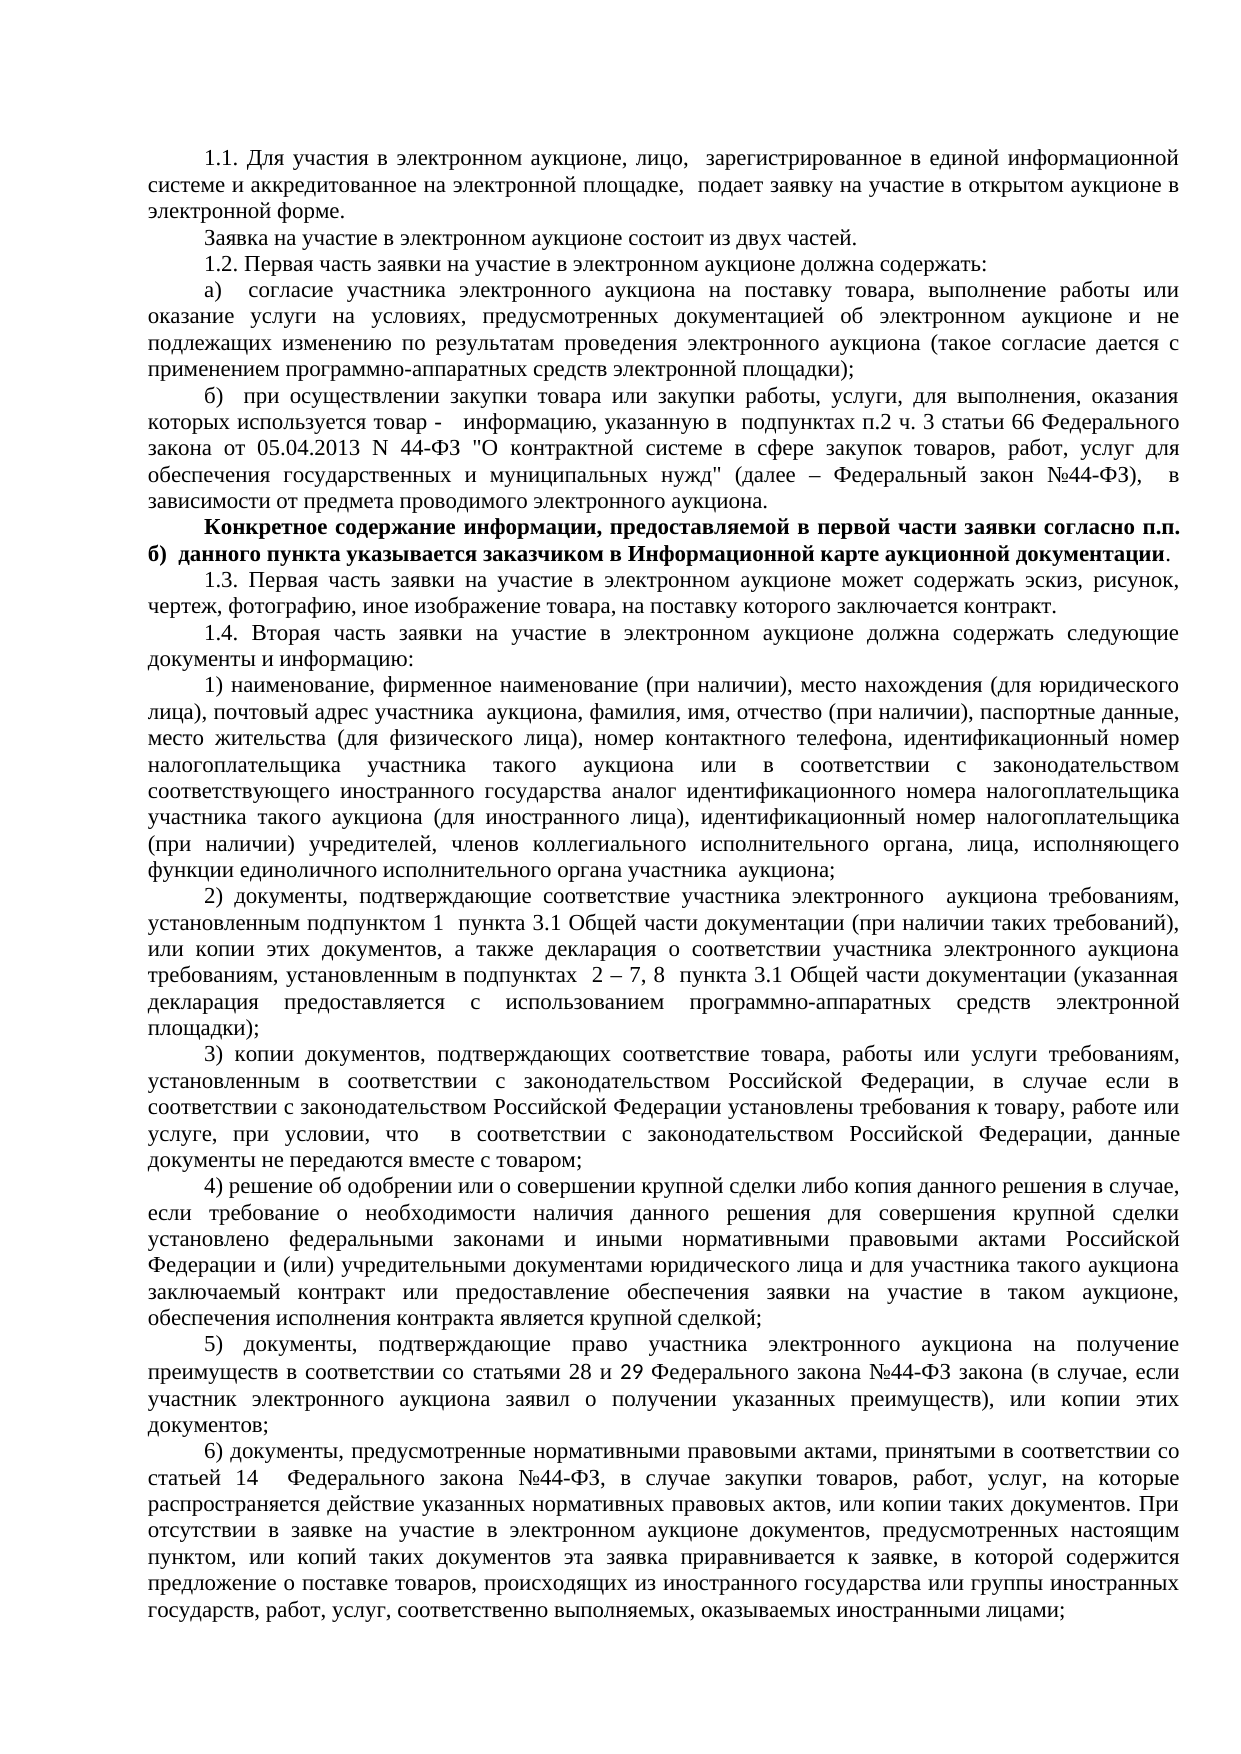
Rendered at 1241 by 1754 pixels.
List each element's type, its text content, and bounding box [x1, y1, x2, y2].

text б) при осуществлении закупки товара или закупки работы, услуги, для выполнения, оказания которых используется товар - информацию, указанную в подпунктах п.2 ч. 3 статьи 66 Федерального закона от 05.04.2013 N 44-ФЗ "О контрактной системе в сфере закупок товаров, работ, услуг для обеспечения государственных и муниципальных нужд" (далее – Федеральный закон №44-ФЗ), в зависимости от предмета проводимого электронного аукциона. [148, 382, 1181, 513]
text 1.4. Вторая часть заявки на участие в электронном аукционе должна содержать следующие документы и информацию: [148, 619, 1181, 672]
text Конкретное содержание информации, предоставляемой в первой части заявки согласно п.п. б) данного пункта указывается заказчиком в Информационной карте аукционной документации. [148, 513, 1181, 566]
text 1.2. Первая часть заявки на участие в электронном аукционе должна содержать: [148, 250, 1181, 276]
text 1.3. Первая часть заявки на участие в электронном аукционе может содержать эскиз, рисунок, чертеж, фотографию, иное изображение товара, на поставку которого заключается контракт. [148, 566, 1181, 619]
text 3) копии документов, подтверждающих соответствие товара, работы или услуги требованиям, установленным в соответствии с законодательством Российской Федерации, в случае если в соответствии с законодательством Российской Федерации установлены требования к товару, работе или услуге, при условии, что в соответствии с законодательством Российской Федерации, данные документы не передаются вместе с товаром; [148, 1041, 1181, 1172]
text Заявка на участие в электронном аукционе состоит из двух частей. [148, 223, 1181, 250]
text 6) документы, предусмотренные нормативными правовыми актами, принятыми в соответствии со статьей 14 Федерального закона №44-ФЗ, в случае закупки товаров, работ, услуг, на которые распространяется действие указанных нормативных правовых актов, или копии таких документов. При отсутствии в заявке на участие в электронном аукционе документов, предусмотренных настоящим пунктом, или копий таких документов эта заявка приравнивается к заявке, в которой содержится предложение о поставке товаров, происходящих из иностранного государства или группы иностранных государств, работ, услуг, соответственно выполняемых, оказываемых иностранными лицами; [148, 1437, 1181, 1622]
text 1.1. Для участия в электронном аукционе, лицо, зарегистрированное в единой информационной системе и аккредитованное на электронной площадке, подает заявку на участие в открытом аукционе в электронной форме. [148, 144, 1181, 223]
text 4) решение об одобрении или о совершении крупной сделки либо копия данного решения в случае, если требование о необходимости наличия данного решения для совершения крупной сделки установлено федеральными законами и иными нормативными правовыми актами Российской Федерации и (или) учредительными документами юридического лица и для участника такого аукциона заключаемый контракт или предоставление обеспечения заявки на участие в таком аукционе, обеспечения исполнения контракта является крупной сделкой; [148, 1172, 1181, 1330]
text 1) наименование, фирменное наименование (при наличии), место нахождения (для юридического лица), почтовый адрес участника аукциона, фамилия, имя, отчество (при наличии), паспортные данные, место жительства (для физического лица), номер контактного телефона, идентификационный номер налогоплательщика участника такого аукциона или в соответствии с законодательством соответствующего иностранного государства аналог идентификационного номера налогоплательщика участника такого аукциона (для иностранного лица), идентификационный номер налогоплательщика (при наличии) учредителей, членов коллегиального исполнительного органа, лица, исполняющего функции единоличного исполнительного органа участника аукциона; [148, 672, 1181, 882]
text 2) документы, подтверждающие соответствие участника электронного аукциона требованиям, установленным подпунктом 1 пункта 3.1 Общей части документации (при наличии таких требований), или копии этих документов, а также декларация о соответствии участника электронного аукциона требованиям, установленным в подпунктах 2 – 7, 8 пункта 3.1 Общей части документации (указанная декларация предоставляется с использованием программно-аппаратных средств электронной площадки); [148, 882, 1181, 1041]
text 5) документы, подтверждающие право участника электронного аукциона на получение преимуществ в соответствии со статьями 28 и 29 Федерального закона №44-ФЗ закона (в случае, если участник электронного аукциона заявил о получении указанных преимуществ), или копии этих документов; [148, 1330, 1181, 1437]
text а) согласие участника электронного аукциона на поставку товара, выполнение работы или оказание услуги на условиях, предусмотренных документацией об электронном аукционе и не подлежащих изменению по результатам проведения электронного аукциона (такое согласие дается с применением программно-аппаратных средств электронной площадки); [148, 276, 1181, 382]
